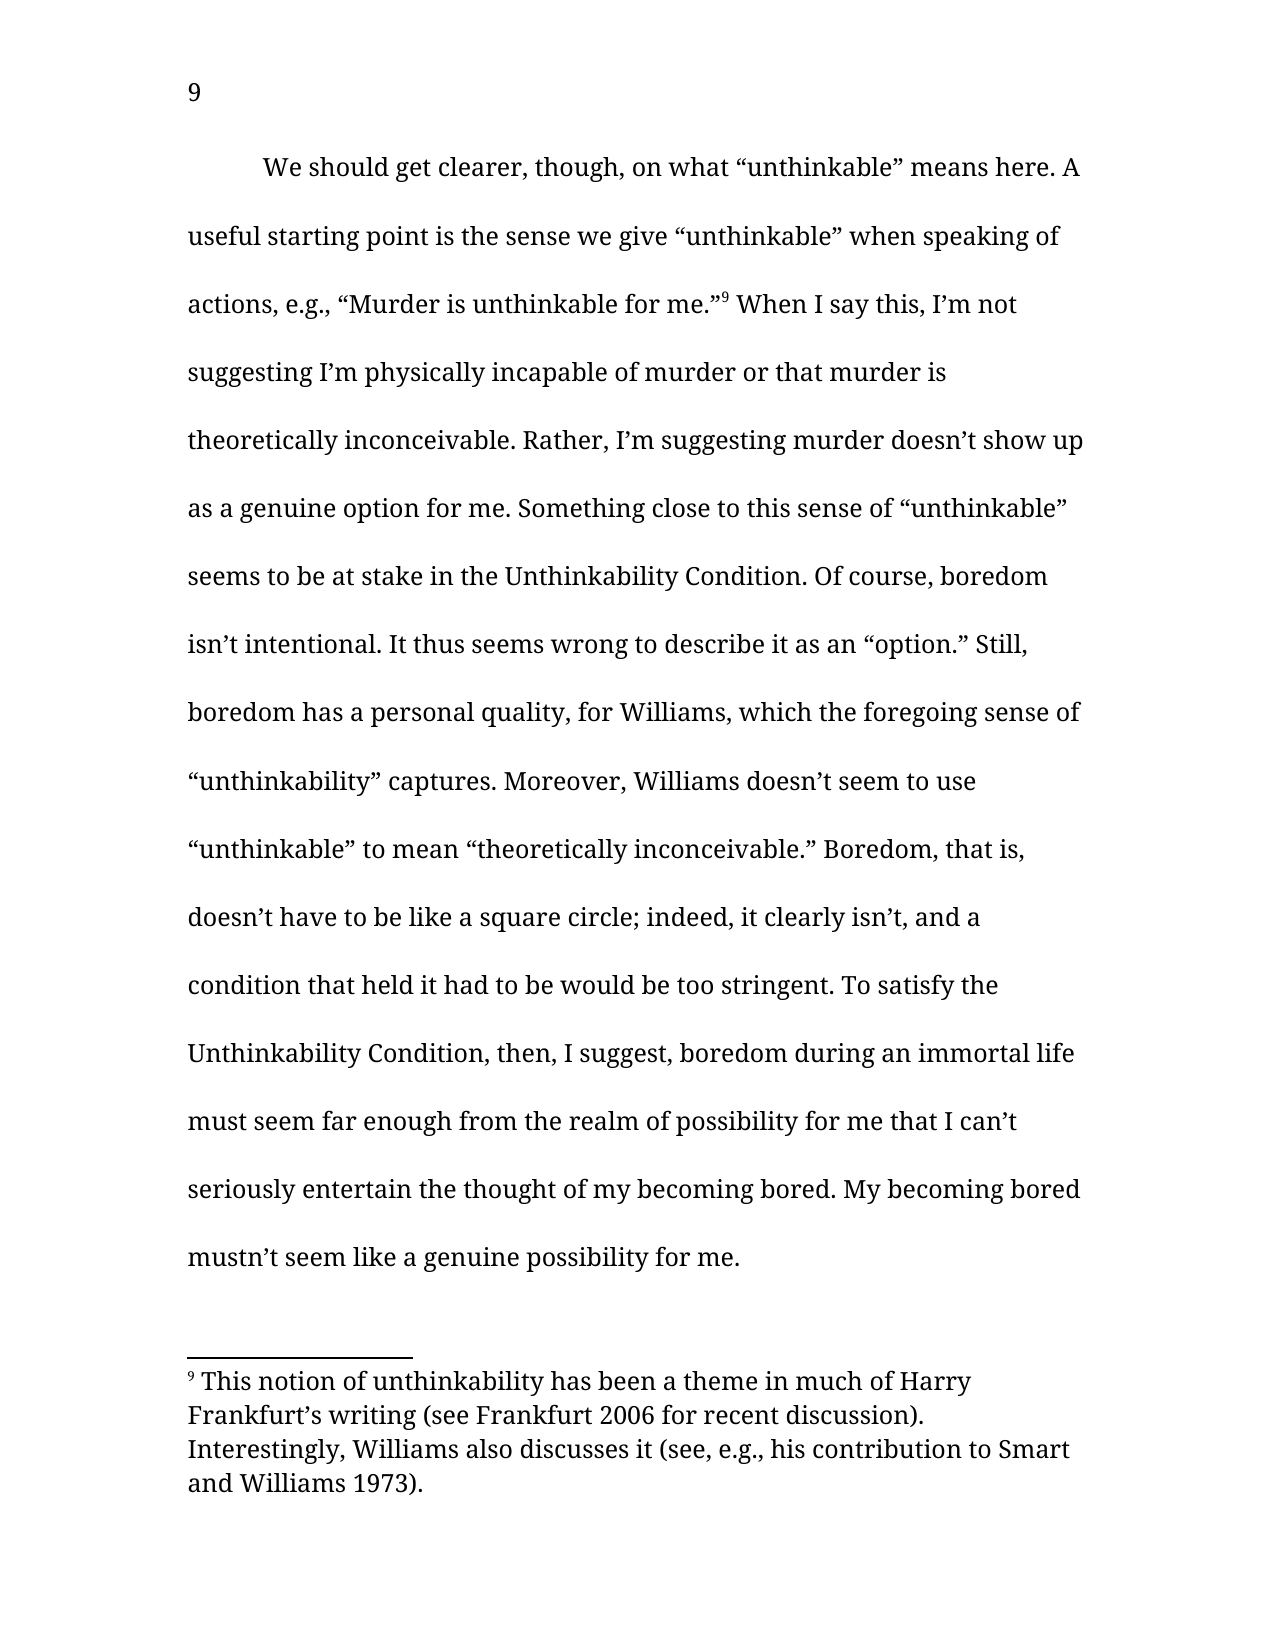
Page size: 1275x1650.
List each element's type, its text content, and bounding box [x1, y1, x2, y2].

text We should get clearer, though, on what “unthinkable” means here. A useful starting point is the sense we give “unthinkable” when speaking of actions, e.g., “Murder is unthinkable for me.” When I say this, I’m not suggesting I’m physically incapable of murder or that murder is theoretically inconceivable. Rather, I’m suggesting murder doesn’t show up as a genuine option for me. Something close to this sense of “unthinkable” seems to be at stake in the Unthinkability Condition. Of course, boredom isn’t intentional. It thus seems wrong to describe it as an “option.” Still, boredom has a personal quality, for Williams, which the foregoing sense of “unthinkability” captures. Moreover, Williams doesn’t seem to use “unthinkable” to mean “theoretically inconceivable.” Boredom, that is, doesn’t have to be like a square circle; indeed, it clearly isn’t, and a condition that held it had to be would be too stringent. To satisfy the Unthinkability Condition, then, I suggest, boredom during an immortal life must seem far enough from the realm of possibility for me that I can’t seriously entertain the thought of my becoming bored. My becoming bored mustn’t seem like a genuine possibility for me. [187, 150, 1087, 1274]
